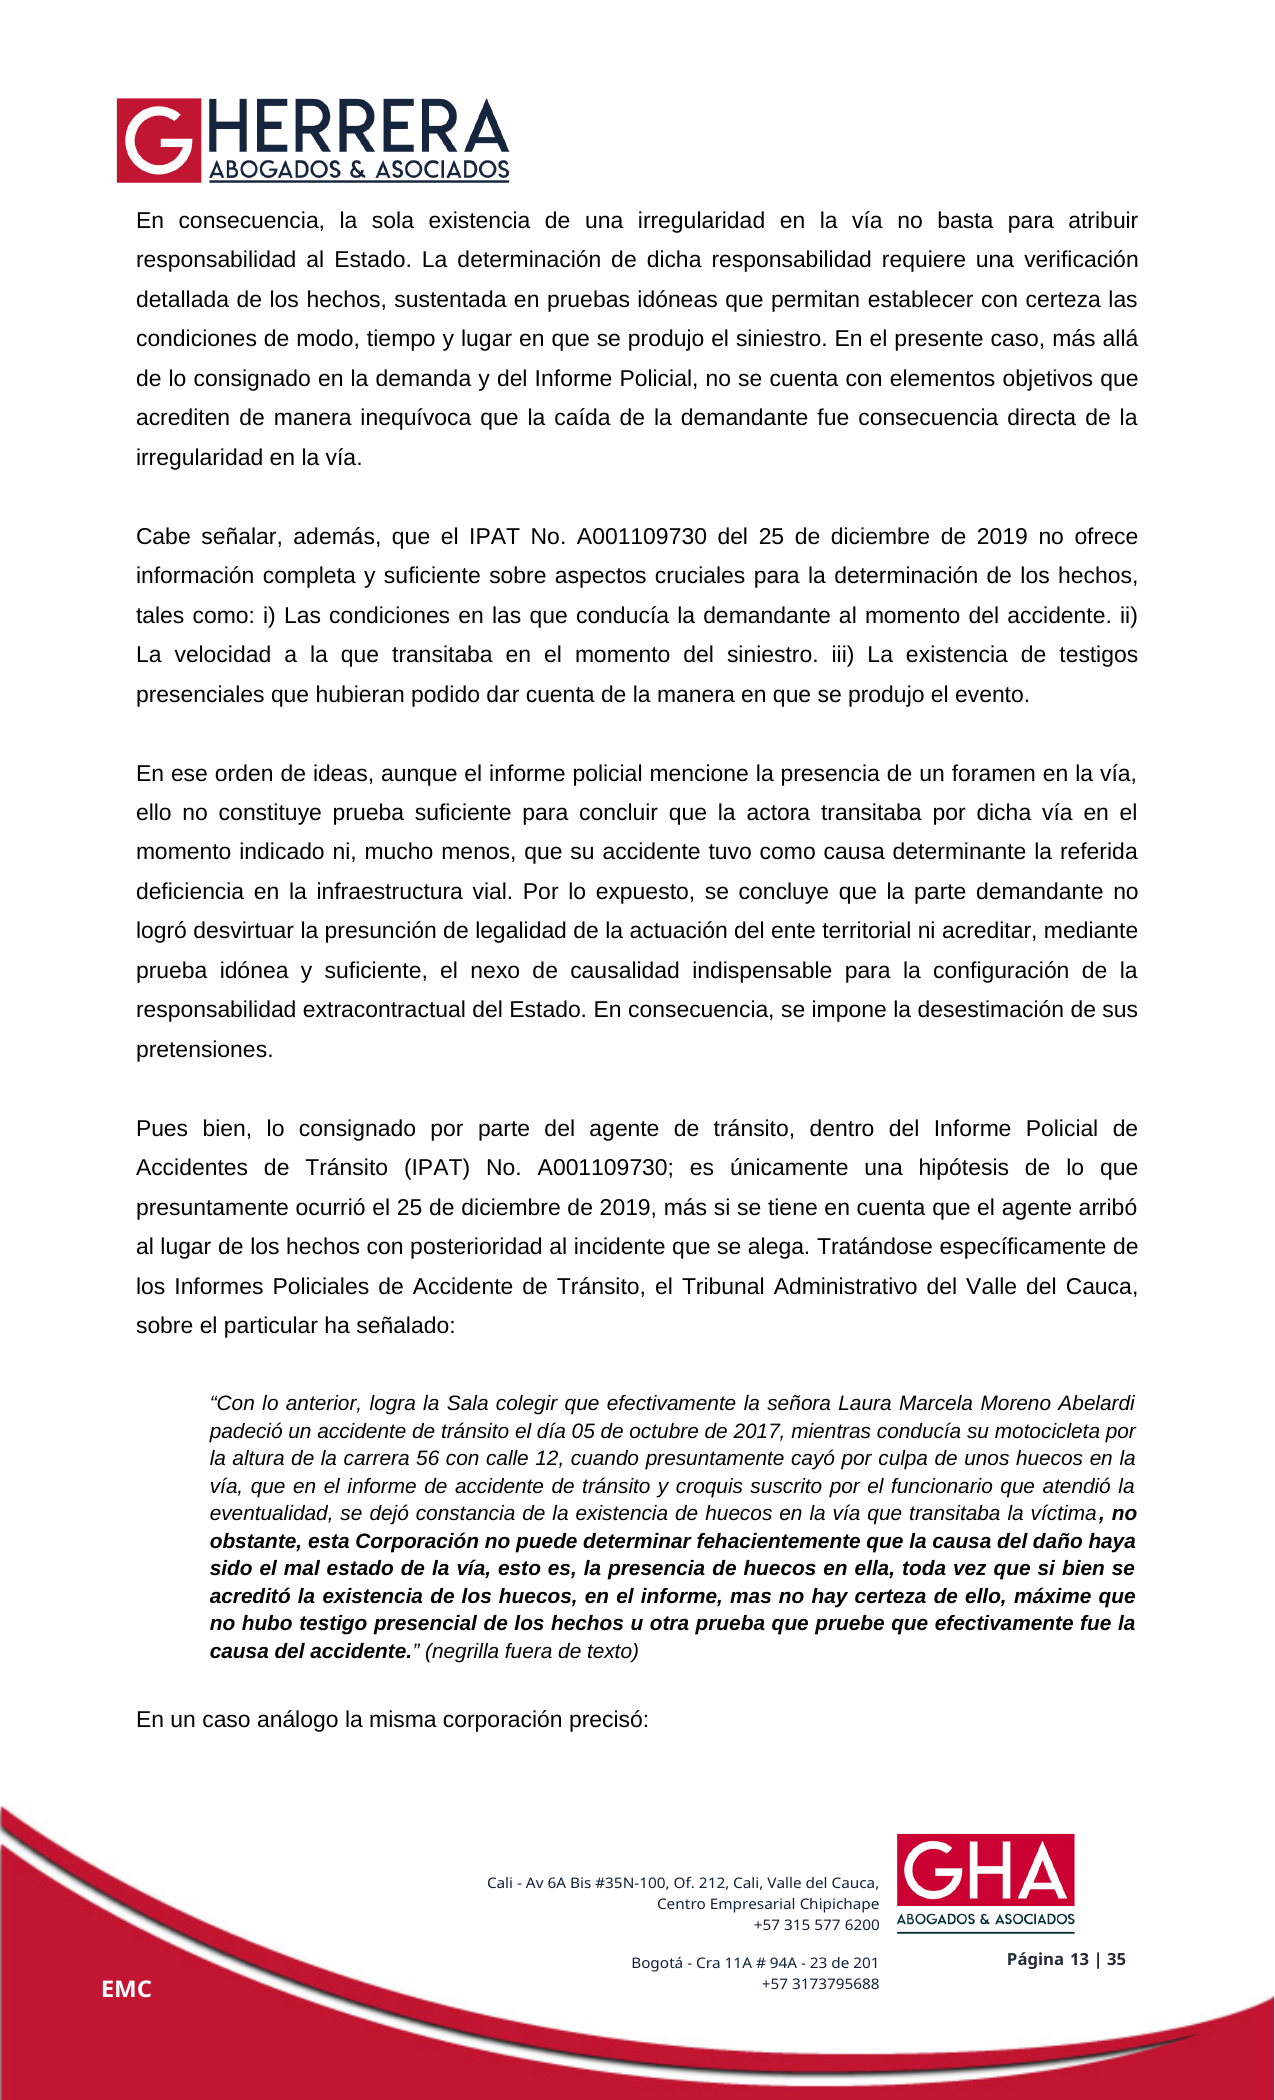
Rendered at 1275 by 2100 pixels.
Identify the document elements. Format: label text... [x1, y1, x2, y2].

text Pues bien, lo consignado por parte del agente de tránsito, dentro del Informe Policial de Accidentes de Tránsito (IPAT) No. A001109730; es únicamente una hipótesis de lo que presuntamente ocurrió el 25 de diciembre de 2019, más si se tiene en cuenta que el agente arribó al lugar de los hechos con posterioridad al incidente que se alega. Tratándose específicamente de los Informes Policiales de Accidente de Tránsito, el Tribunal Administrativo del Valle del Cauca, sobre el particular ha señalado: [136, 1115, 1139, 1338]
text En un caso análogo la misma corporación precisó: [136, 1706, 1139, 1732]
text En consecuencia, la sola existencia de una irregularidad en la vía no basta para atribuir responsabilidad al Estado. La determinación de dicha responsabilidad requiere una verificación detallada de los hechos, sustentada en pruebas idóneas que permitan establecer con certeza las condiciones de modo, tiempo y lugar en que se produjo el siniestro. En el presente caso, más allá de lo consignado en la demanda y del Informe Policial, no se cuenta con elementos objetivos que acrediten de manera inequívoca que la caída de la demandante fue consecuencia directa de la irregularidad en la vía. [136, 207, 1139, 470]
text Cabe señalar, además, que el IPAT No. A001109730 del 25 de diciembre de 2019 no ofrece información completa y suficiente sobre aspectos cruciales para la determinación de los hechos, tales como: i) Las condiciones en las que conducía la demandante al momento del accidente. ii) La velocidad a la que transitaba en el momento del siniestro. iii) La existencia de testigos presenciales que hubieran podido dar cuenta de la manera en que se produjo el evento. [136, 523, 1139, 707]
picture [0, 1793, 1275, 2100]
text “Con lo anterior, logra la Sala colegir que efectivamente la señora Laura Marcela Moreno Abelardi padeció un accidente de tránsito el día 05 de octubre de 2017, mientras conducía su motocicleta por la altura de la carrera 56 con calle 12, cuando presuntamente cayó por culpa de unos huecos en la vía, que en el informe de accidente de tránsito y croquis suscrito por el funcionario que atendió la eventualidad, se dejó constancia de la existencia de huecos en la vía que transitaba la víctima, no obstante, esta Corporación no puede determinar fehacientemente que la causa del daño haya sido el mal estado de la vía, esto es, la presencia de huecos en ella, toda vez que si bien se acreditó la existencia de los huecos, en el informe, mas no hay certeza de ello, máxime que no hubo testigo presencial de los hechos u otra prueba que pruebe que efectivamente fue la causa del accidente.” (negrilla fuera de texto) [209, 1391, 1139, 1663]
text En ese orden de ideas, aunque el informe policial mencione la presencia de un foramen en la vía, ello no constituye prueba suficiente para concluir que la actora transitaba por dicha vía en el momento indicado ni, mucho menos, que su accidente tuvo como causa determinante la referida deficiencia en la infraestructura vial. Por lo expuesto, se concluye que la parte demandante no logró desvirtuar la presunción de legalidad de la actuación del ente territorial ni acreditar, mediante prueba idónea y suficiente, el nexo de causalidad indispensable para la configuración de la responsabilidad extracontractual del Estado. En consecuencia, se impone la desestimación de sus pretensiones. [136, 759, 1139, 1062]
picture [96, 75, 529, 206]
